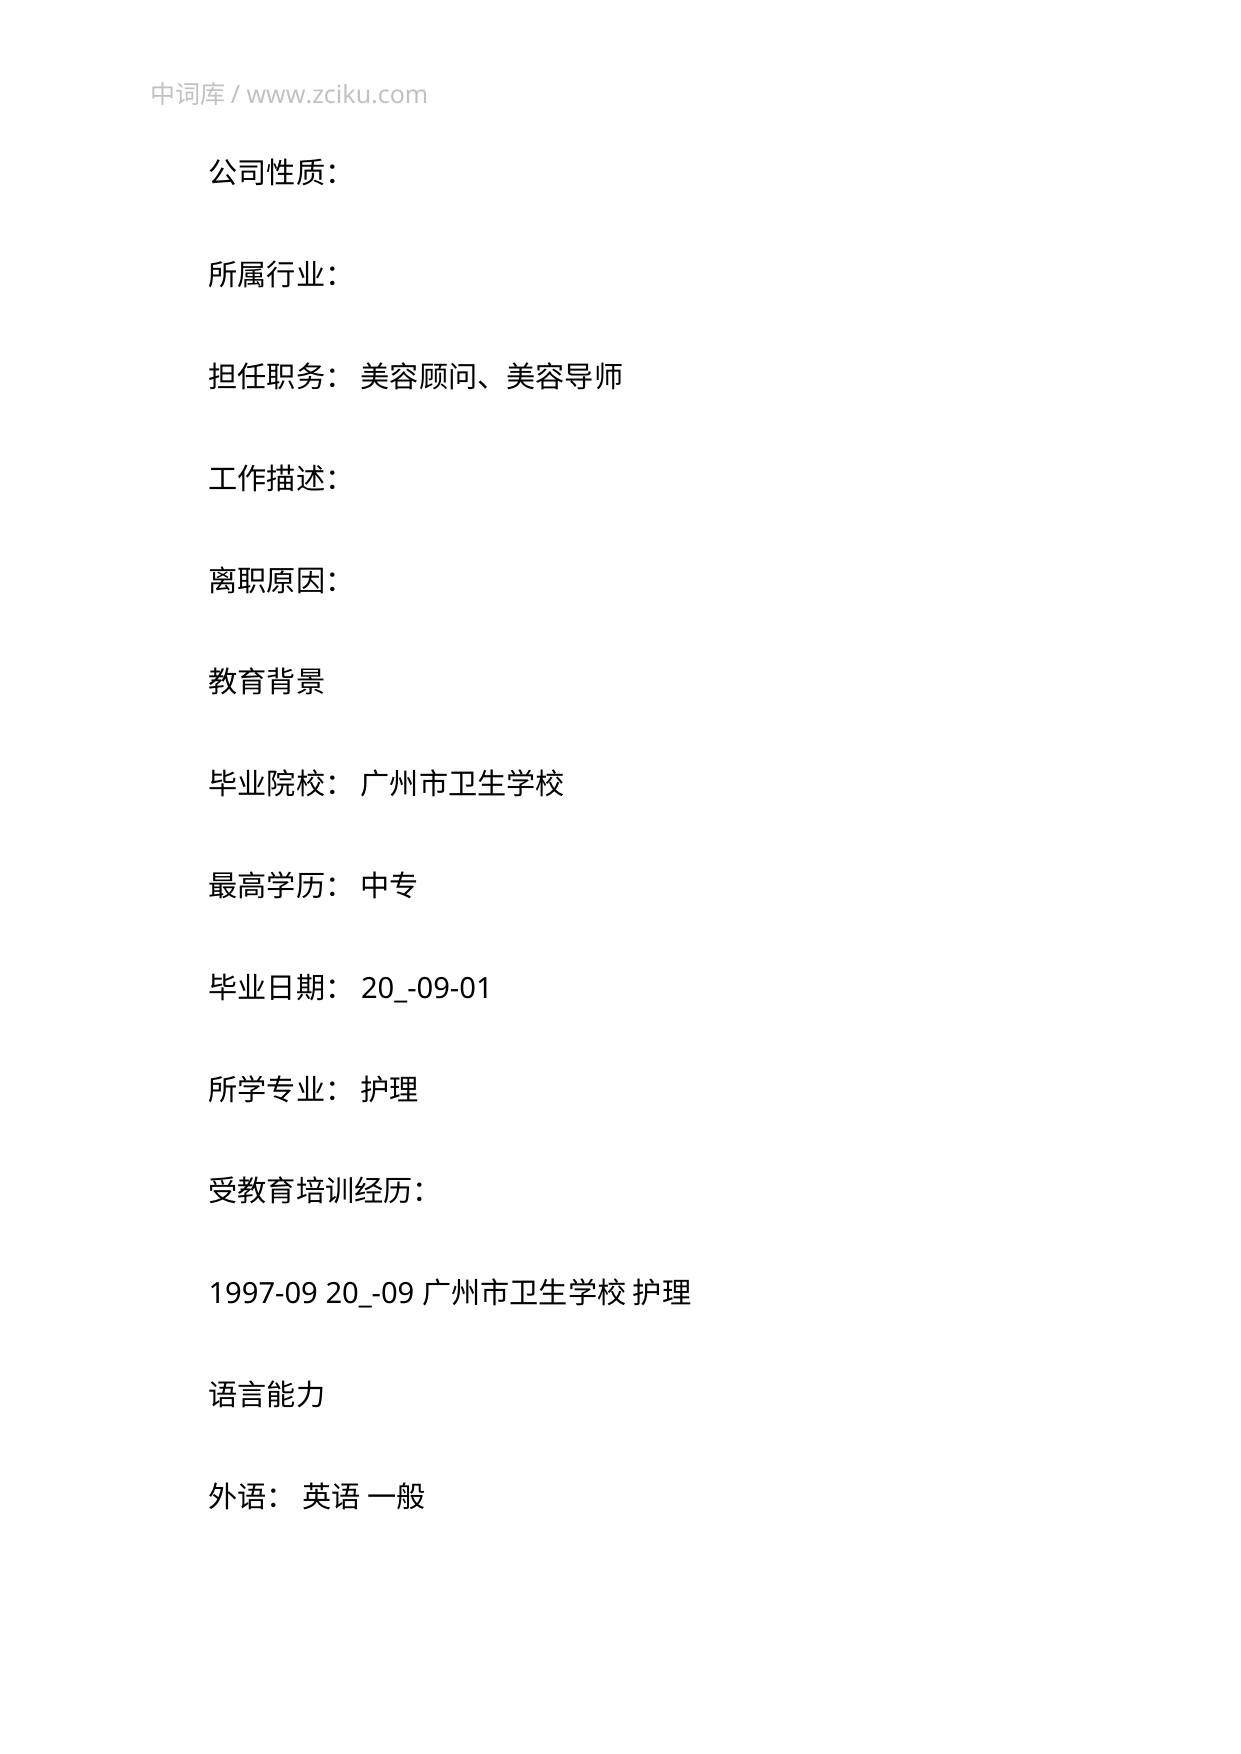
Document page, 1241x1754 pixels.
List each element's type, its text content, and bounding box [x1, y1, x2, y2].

text 最高学历： 中专 [150, 862, 1090, 905]
text 教育背景 [150, 659, 1090, 701]
text 担任职务： 美容顾问、美容导师 [150, 353, 1090, 396]
text 语言能力 [150, 1372, 1090, 1414]
text 工作描述： [150, 455, 1090, 498]
text 所学专业： 护理 [150, 1066, 1090, 1108]
text 毕业日期： 20_-09-01 [150, 964, 1090, 1007]
text 受教育培训经历： [150, 1168, 1090, 1210]
text 外语： 英语 一般 [150, 1473, 1090, 1516]
text 1997-09 20_-09 广州市卫生学校 护理 [150, 1270, 1090, 1312]
text 离职原因： [150, 557, 1090, 599]
text 毕业院校： 广州市卫生学校 [150, 761, 1090, 803]
text 公司性质： [150, 150, 1090, 192]
text 所属行业： [150, 252, 1090, 294]
